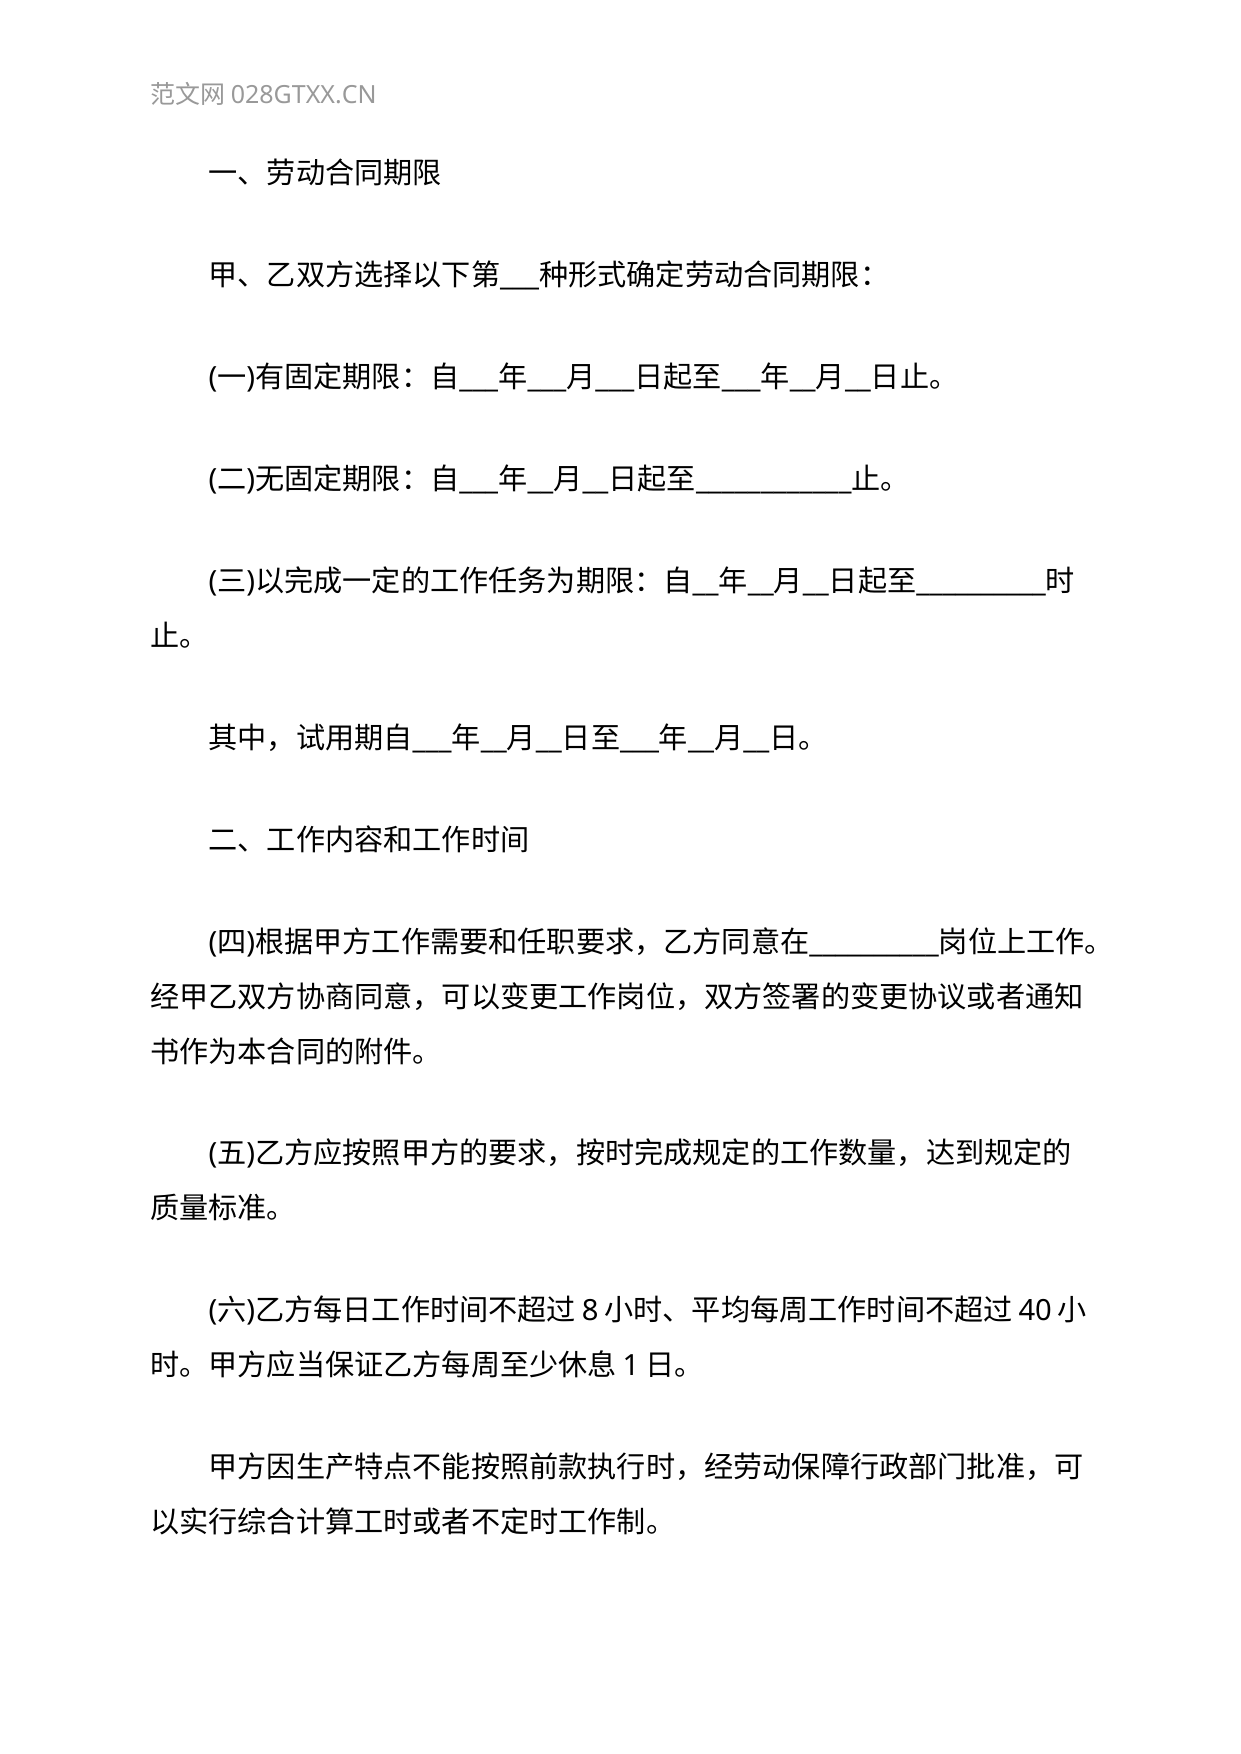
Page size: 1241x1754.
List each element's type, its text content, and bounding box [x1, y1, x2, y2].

text (五)乙方应按照甲方的要求，按时完成规定的工作数量，达到规定的质量标准。 [150, 1130, 1090, 1227]
text (二)无固定期限：自___年__月__日起至____________止。 [150, 456, 1090, 498]
text 二、工作内容和工作时间 [150, 816, 1090, 859]
text (一)有固定期限：自___年___月___日起至___年__月__日止。 [150, 354, 1090, 396]
text 其中，试用期自___年__月__日至___年__月__日。 [150, 714, 1090, 757]
text (四)根据甲方工作需要和任职要求，乙方同意在__________岗位上工作。经甲乙双方协商同意，可以变更工作岗位，双方签署的变更协议或者通知书作为本合同的附件。 [150, 918, 1090, 1070]
text (六)乙方每日工作时间不超过8小时、平均每周工作时间不超过40小时。甲方应当保证乙方每周至少休息1日。 [150, 1287, 1090, 1384]
text (三)以完成一定的工作任务为期限：自__年__月__日起至__________时止。 [150, 558, 1090, 655]
text 甲、乙双方选择以下第___种形式确定劳动合同期限： [150, 252, 1090, 294]
text 甲方因生产特点不能按照前款执行时，经劳动保障行政部门批准，可以实行综合计算工时或者不定时工作制。 [150, 1444, 1090, 1541]
text 一、劳动合同期限 [150, 150, 1090, 192]
